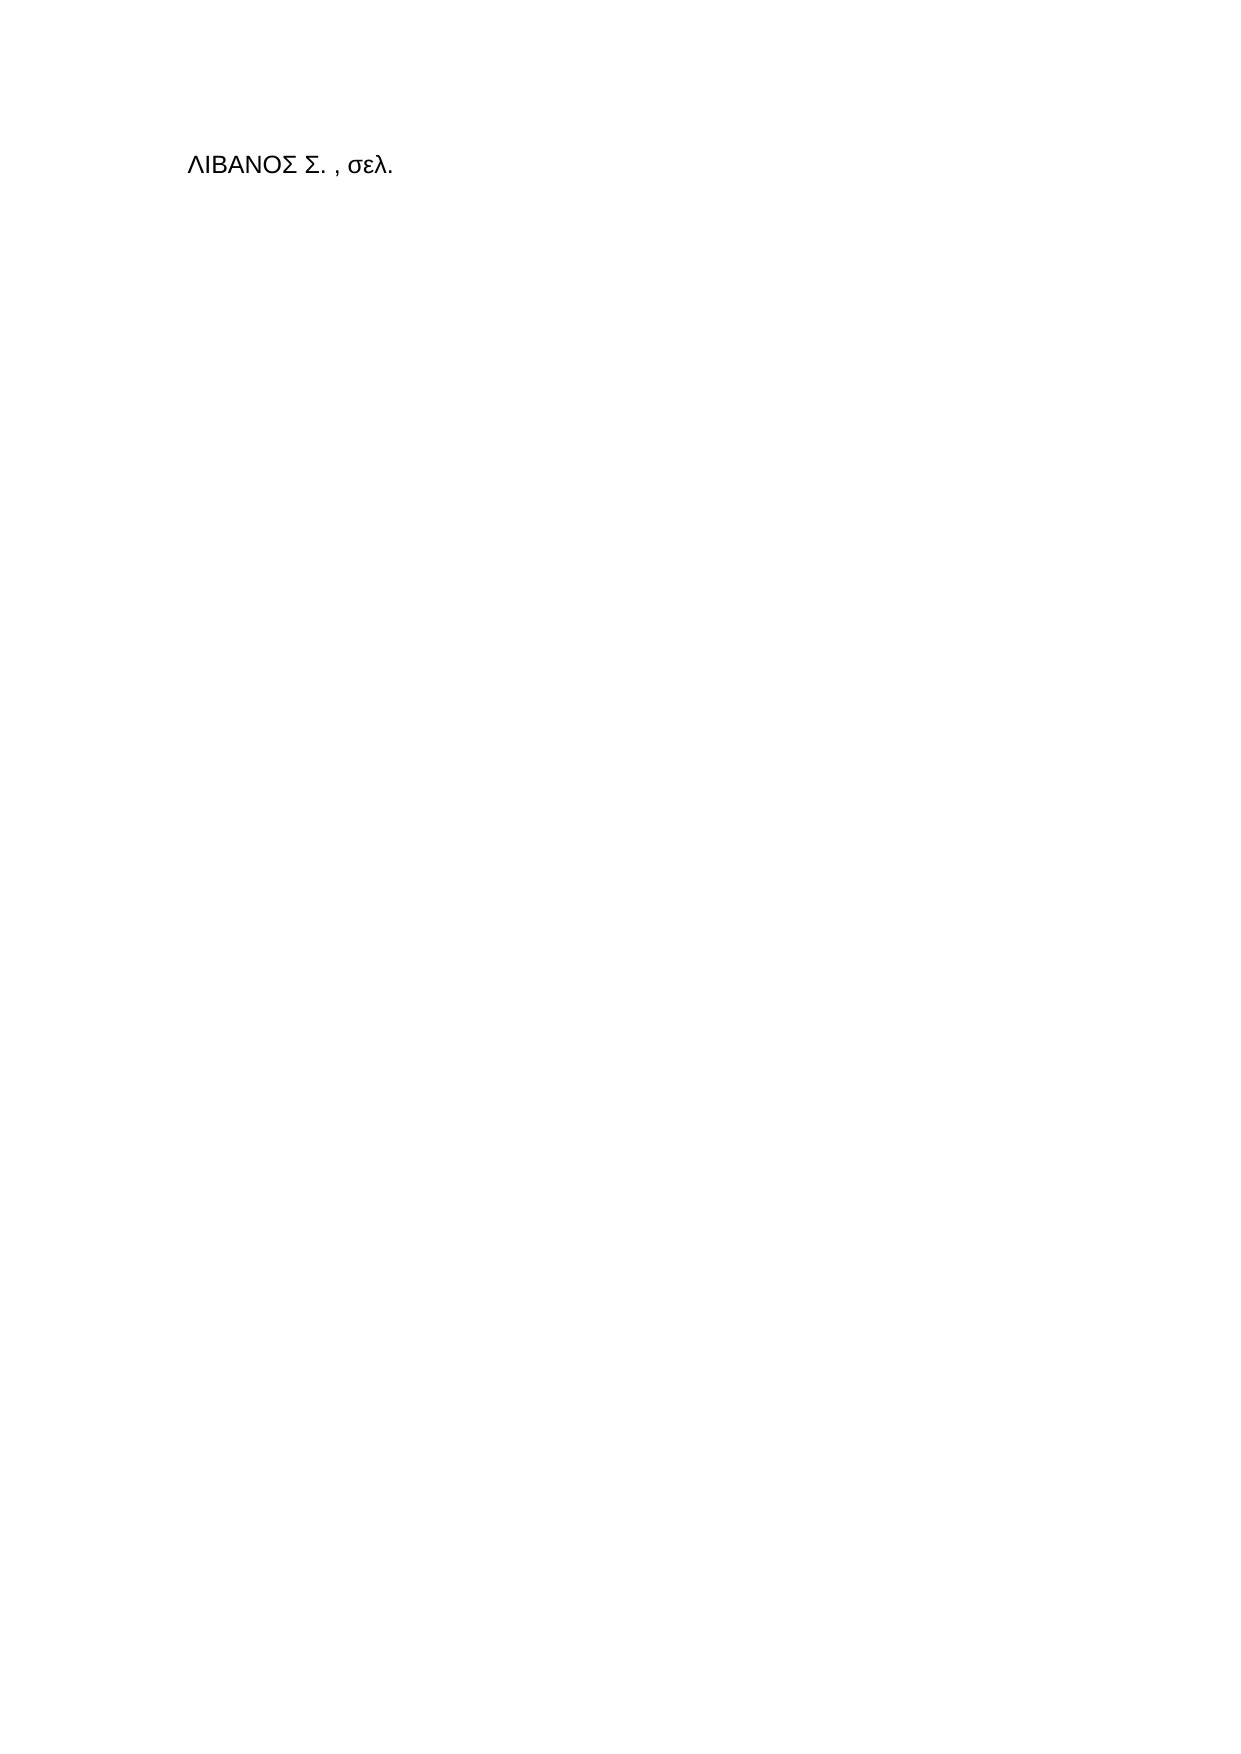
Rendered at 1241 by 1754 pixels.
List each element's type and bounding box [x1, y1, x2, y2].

text [187, 150, 1053, 221]
